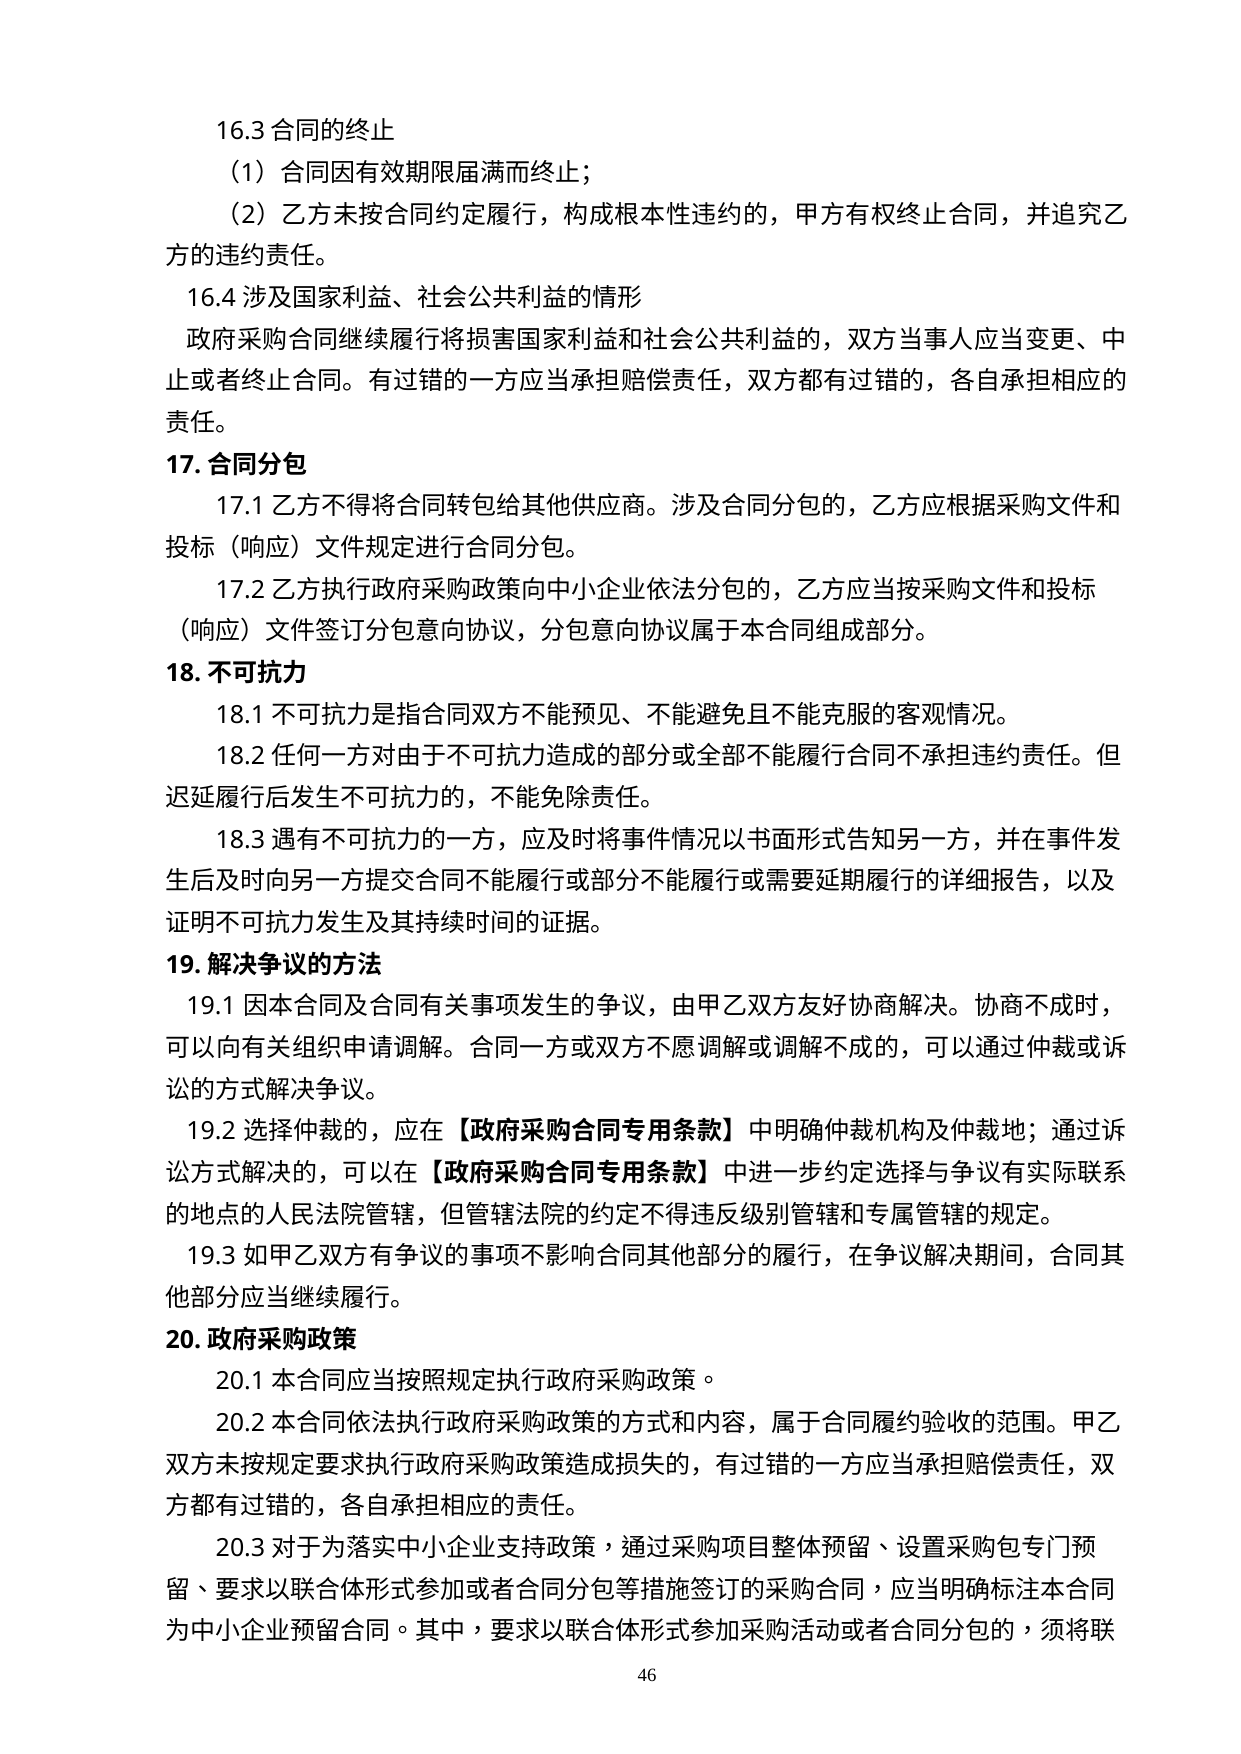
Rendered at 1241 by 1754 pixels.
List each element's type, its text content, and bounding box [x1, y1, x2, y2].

text 19. 解决争议的方法 [165, 940, 1128, 981]
text 16.4 涉及国家利益、社会公共利益的情形 [165, 273, 1128, 315]
text 17. 合同分包 [165, 440, 1128, 481]
text （2）乙方未按合同约定履行，构成根本性违约的，甲方有权终止合同，并追究乙方的违约责任。 [165, 190, 1128, 273]
text 18.1 不可抗力是指合同双方不能预见、不能避免且不能克服的客观情况。 [165, 690, 1128, 731]
text 19.2 选择仲裁的，应在【政府采购合同专用条款】中明确仲裁机构及仲裁地；通过诉讼方式解决的，可以在【政府采购合同专用条款】中进一步约定选择与争议有实际联系的地点的人民法院管辖，但管辖法院的约定不得违反级别管辖和专属管辖的规定。 [165, 1106, 1128, 1231]
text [165, 1523, 1128, 1648]
text 16.3合同的终止 [165, 106, 1128, 148]
text 18. 不可抗力 [165, 648, 1128, 690]
text 19.3 如甲乙双方有争议的事项不影响合同其他部分的履行，在争议解决期间，合同其他部分应当继续履行。 [165, 1231, 1128, 1315]
text 政府采购合同继续履行将损害国家利益和社会公共利益的，双方当事人应当变更、中止或者终止合同。有过错的一方应当承担赔偿责任，双方都有过错的，各自承担相应的责任。 [165, 315, 1128, 440]
text 20.1 本合同应当按照规定执行政府采购政策。 [165, 1356, 1128, 1398]
text 20.2 本合同依法执行政府采购政策的方式和内容，属于合同履约验收的范围。甲乙双方未按规定要求执行政府采购政策造成损失的，有过错的一方应当承担赔偿责任，双方都有过错的，各自承担相应的责任。 [165, 1398, 1128, 1523]
text 19.1 因本合同及合同有关事项发生的争议，由甲乙双方友好协商解决。协商不成时，可以向有关组织申请调解。合同一方或双方不愿调解或调解不成的，可以通过仲裁或诉讼的方式解决争议。 [165, 981, 1128, 1106]
text 20. 政府采购政策 [165, 1315, 1128, 1356]
text 18.3 遇有不可抗力的一方，应及时将事件情况以书面形式告知另一方，并在事件发生后及时向另一方提交合同不能履行或部分不能履行或需要延期履行的详细报告，以及证明不可抗力发生及其持续时间的证据。 [165, 815, 1128, 940]
text 17.2 乙方执行政府采购政策向中小企业依法分包的，乙方应当按采购文件和投标（响应）文件签订分包意向协议，分包意向协议属于本合同组成部分。 [165, 565, 1128, 648]
text 17.1 乙方不得将合同转包给其他供应商。涉及合同分包的，乙方应根据采购文件和投标（响应）文件规定进行合同分包。 [165, 481, 1128, 565]
text （1）合同因有效期限届满而终止； [165, 148, 1128, 190]
text 18.2 任何一方对由于不可抗力造成的部分或全部不能履行合同不承担违约责任。但迟延履行后发生不可抗力的，不能免除责任。 [165, 731, 1128, 815]
